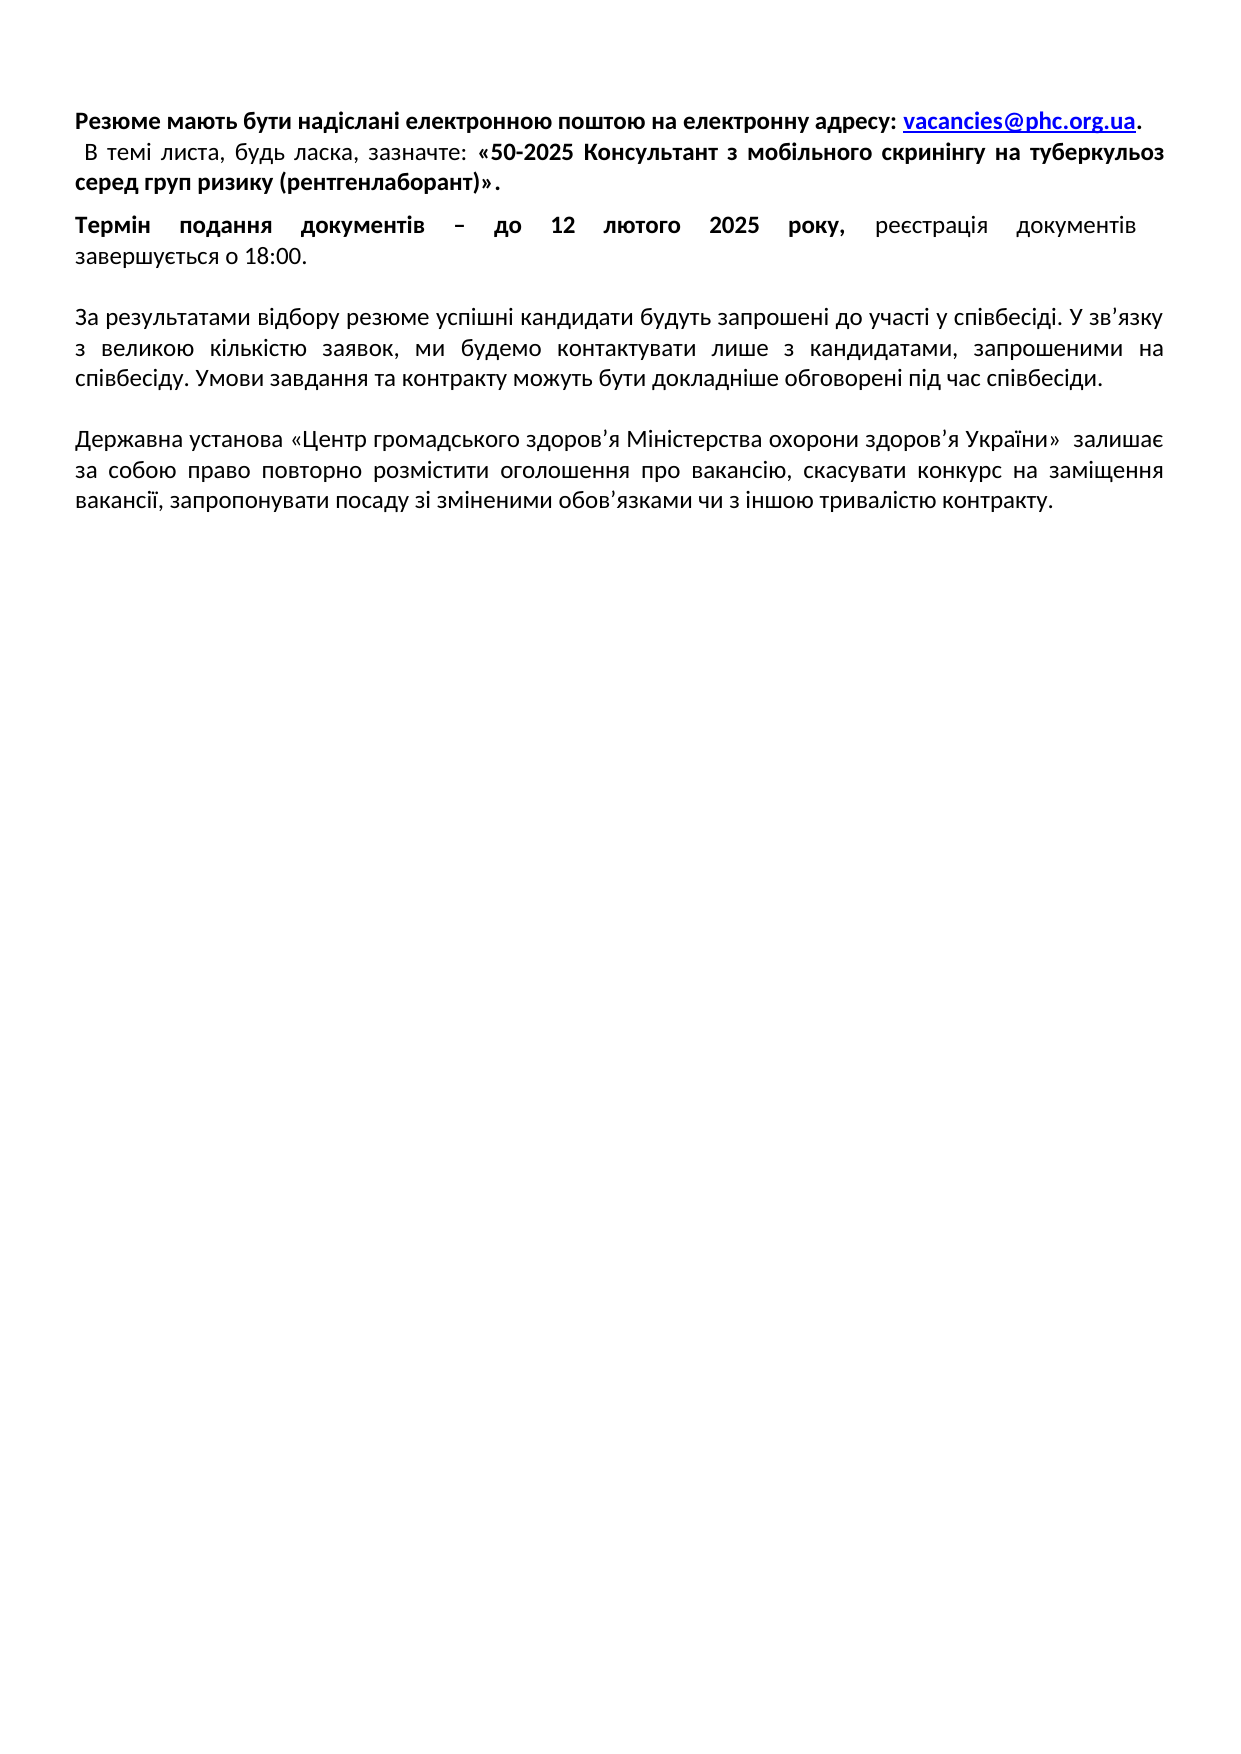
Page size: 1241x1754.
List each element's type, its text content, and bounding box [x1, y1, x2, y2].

text Державна установа «Центр громадського здоров’я Міністерства охорони здоров’я України» залишає за собою право повторно розмістити оголошення про вакансію, скасувати конкурс на заміщення вакансії, запропонувати посаду зі зміненими обов’язками чи з іншою тривалістю контракту. [75, 423, 1165, 515]
text В темі листа, будь ласка, зазначте: «50-2025 Консультант з мобільного скринінгу на туберкульоз серед груп ризику (рентгенлаборант)». [75, 136, 1165, 197]
text За результатами відбору резюме успішні кандидати будуть запрошені до участі у співбесіді. У зв’язку з великою кількістю заявок, ми будемо контактувати лише з кандидатами, запрошеними на співбесіду. Умови завдання та контракту можуть бути докладніше обговорені під час співбесіди. [75, 301, 1165, 393]
text Резюме мають бути надіслані електронною поштою на електронну адресу: vacancies@phc.org.ua. [75, 106, 1165, 136]
text Термін подання документів – до 12 лютого 2025 року, реєстрація документів завершується о 18:00. [75, 209, 1165, 271]
